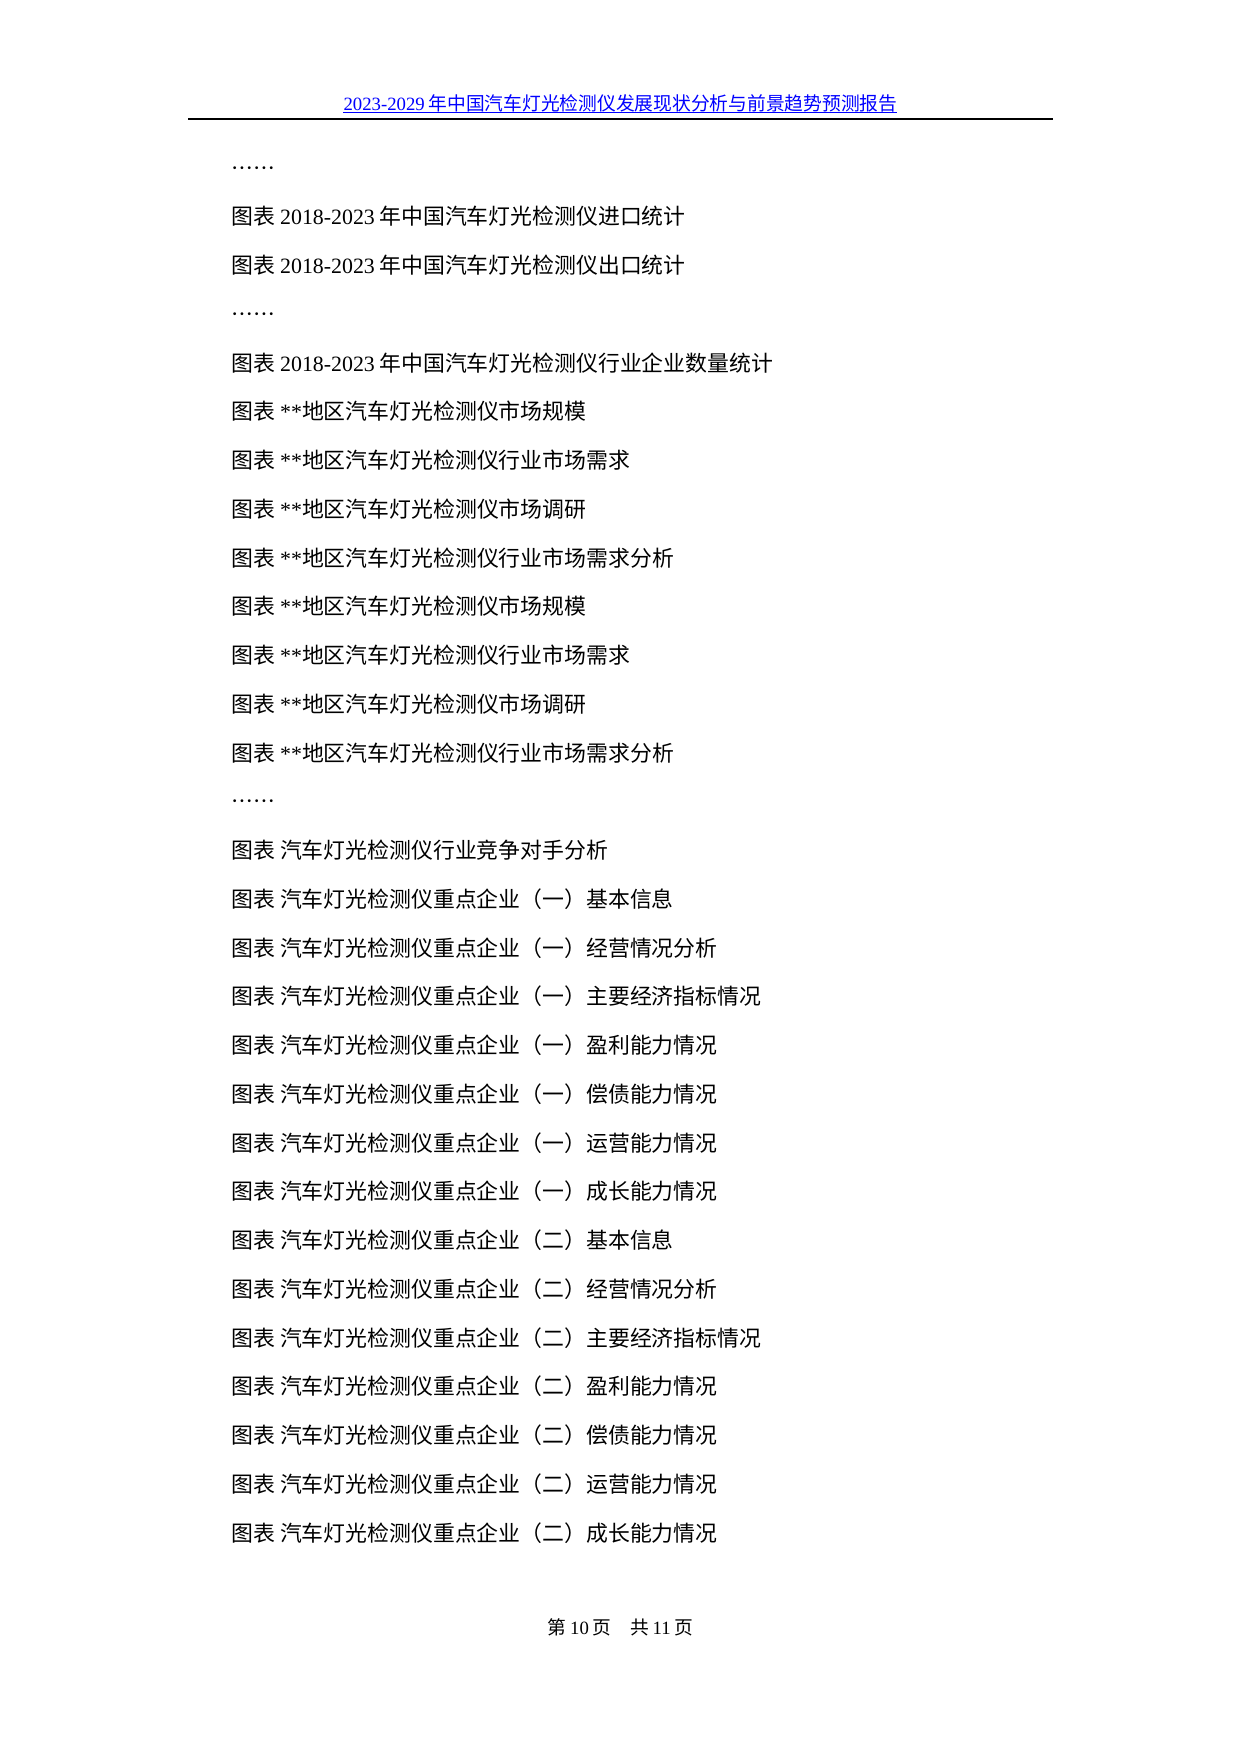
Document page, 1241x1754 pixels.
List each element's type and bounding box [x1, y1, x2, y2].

text [187, 150, 1053, 1548]
